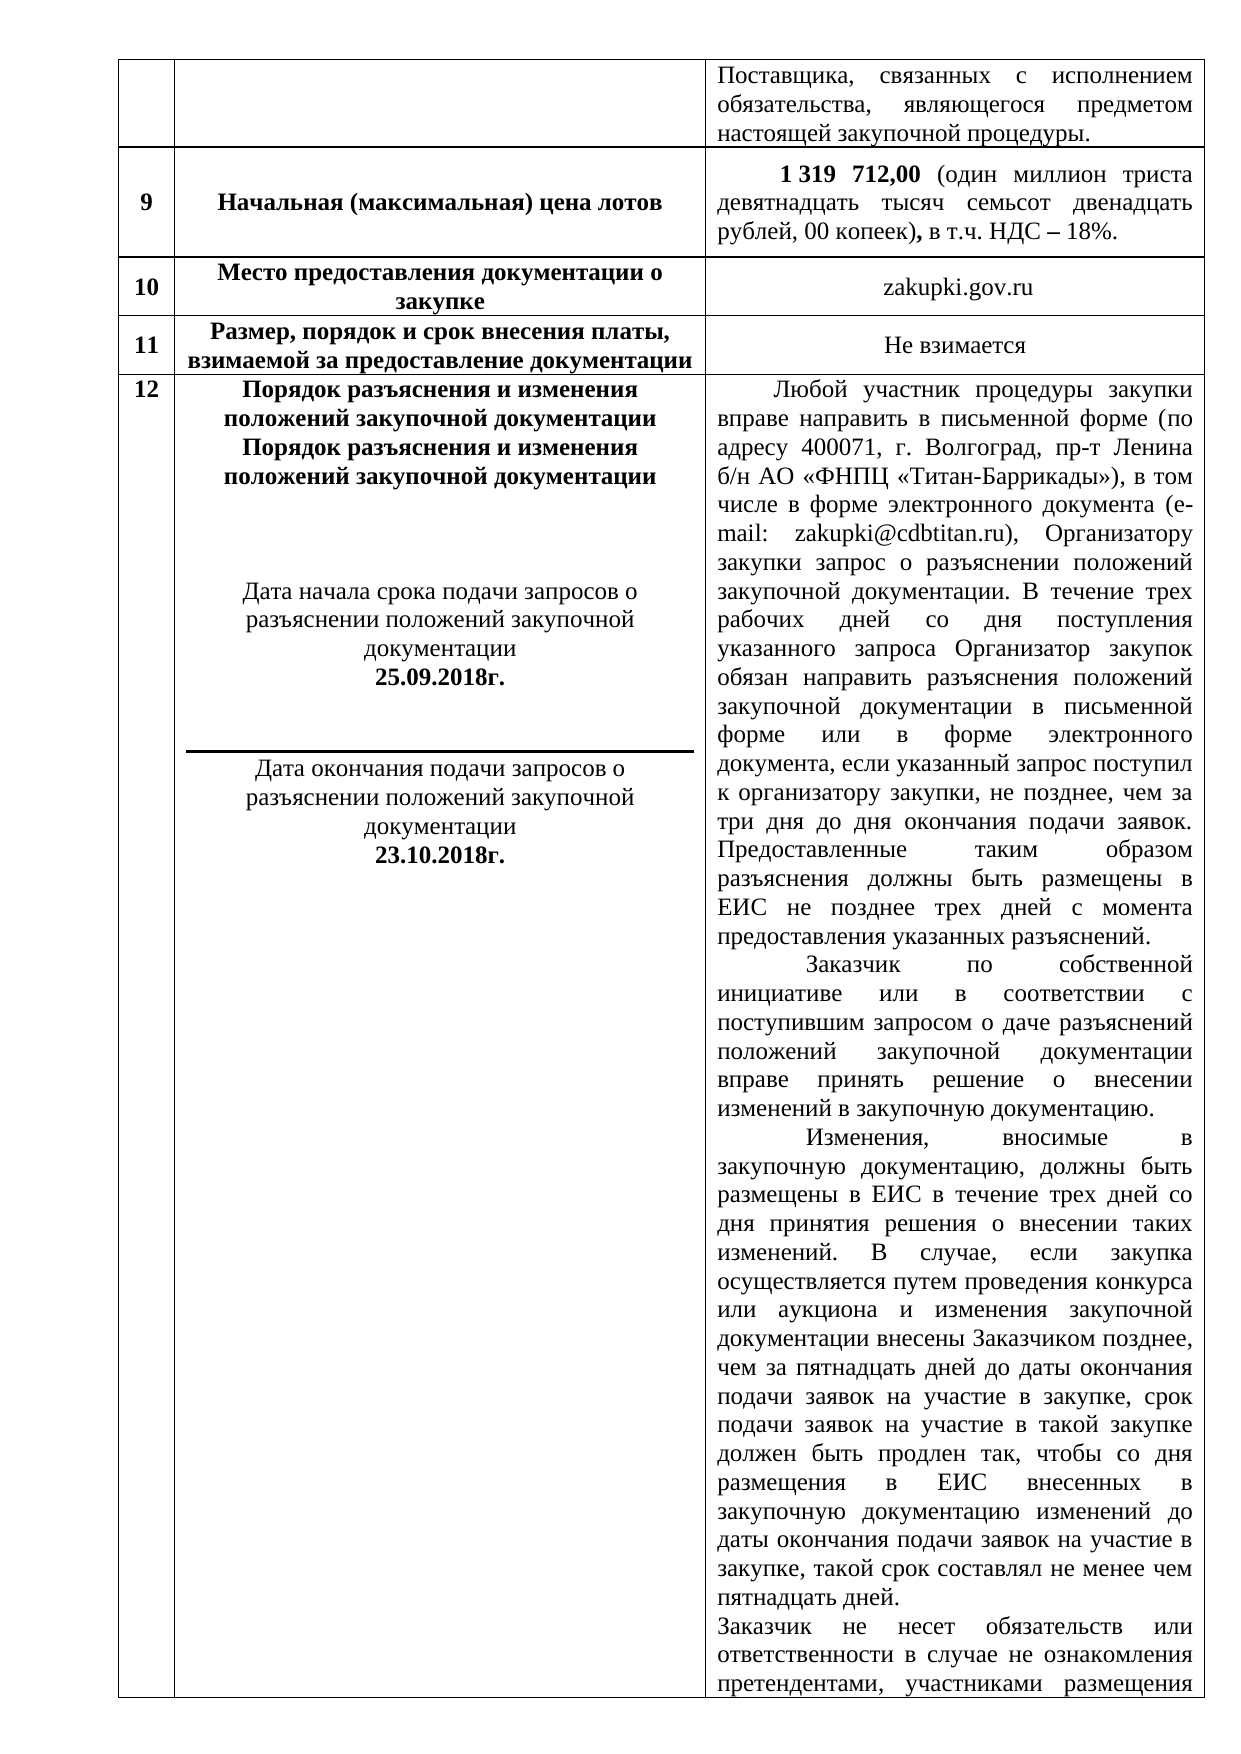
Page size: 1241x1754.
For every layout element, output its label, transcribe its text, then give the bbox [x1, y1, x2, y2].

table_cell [706, 60, 1204, 146]
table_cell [175, 60, 705, 146]
table_cell 11 [119, 316, 174, 373]
table_cell 1 319 712,00 (один миллион триста девятнадцать тысяч семьсот двенадцать рублей, 00 копеек), в т.ч. НДС – 18%. [706, 148, 1204, 256]
table_cell Размер, порядок и срок внесения платы, взимаемой за предоставление документации [175, 316, 705, 373]
table_cell 9 [119, 148, 174, 256]
table_cell 8 [119, 60, 174, 146]
table_cell 10 [119, 258, 174, 315]
table_cell 12 [119, 375, 174, 1697]
table_cell Не взимается [706, 316, 1204, 373]
table_cell Начальная (максимальная) цена лотов [175, 148, 705, 256]
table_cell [175, 375, 705, 1697]
table_cell Место предоставления документации о закупке [175, 258, 705, 315]
table_cell zakupki.gov.ru [706, 258, 1204, 315]
